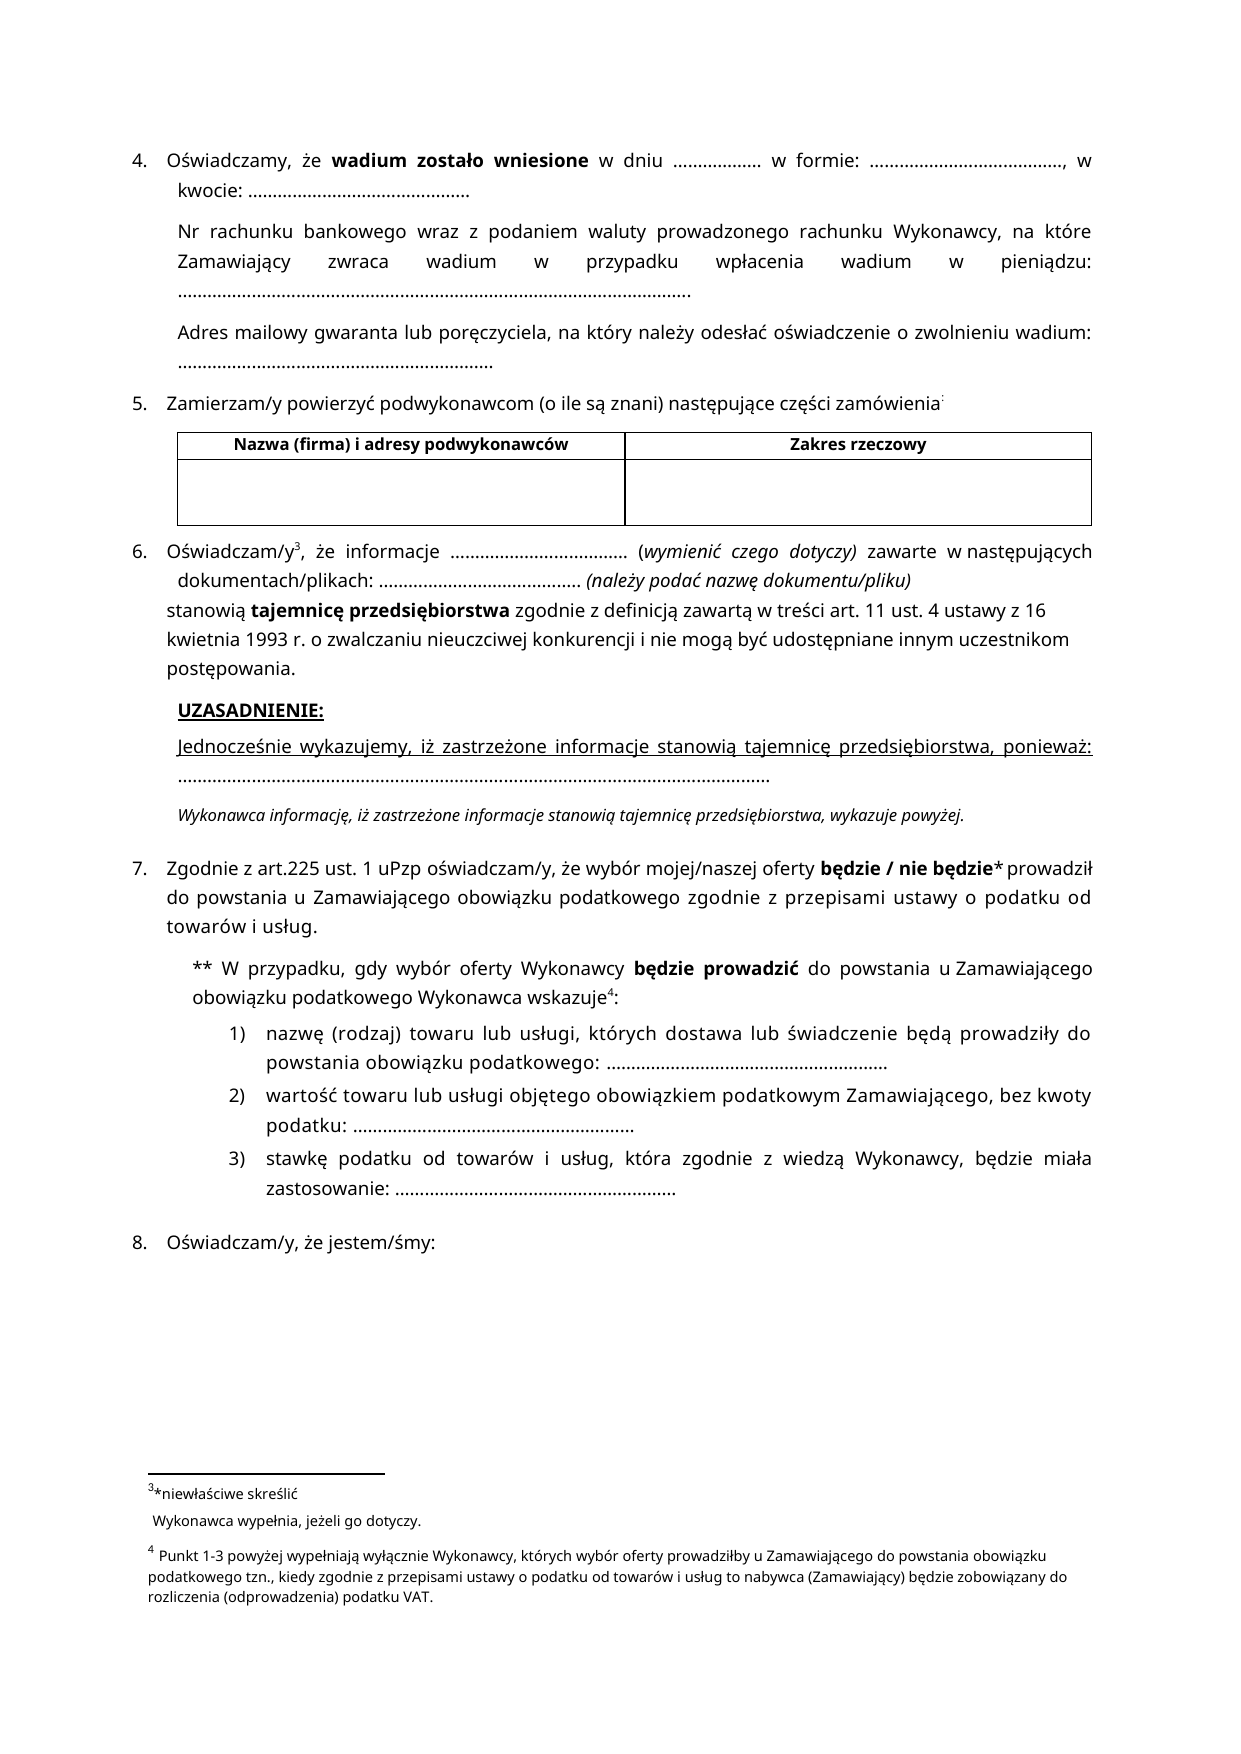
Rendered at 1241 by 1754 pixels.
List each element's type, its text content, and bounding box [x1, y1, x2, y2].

list wartość towaru lub usługi objętego obowiązkiem podatkowym Zamawiającego, bez kwoty podatku: ………………………………………………… [228, 1083, 1093, 1138]
text Adres mailowy gwaranta lub poręczyciela, na który należy odesłać oświadczenie o zwolnieniu wadium: ………………………………………………………. [177, 319, 1093, 374]
list Oświadczamy, że wadium zostało wniesione w dniu ……………… w formie: …………………………………, w kwocie: ……………………………………… [148, 148, 1093, 202]
text Jednocześnie wykazujemy, iż zastrzeżone informacje stanowią tajemnicę przedsiębiorstwa, ponieważ: ………………………………………………………………………………………………………… [177, 733, 1093, 755]
list Zamierzam/y powierzyć podwykonawcom (o ile są znani) następujące części zamówienia: [148, 390, 1093, 416]
table_cell [178, 460, 624, 525]
list nazwę (rodzaj) towaru lub usługi, których dostawa lub świadczenie będą prowadziły do powstania obowiązku podatkowego: ………………………………………………… [228, 1020, 1093, 1075]
list Oświadczam/y, że informacje ……………………………… (wymienić czego dotyczy) zawarte w następujących dokumentach/plikach: ………………………………….. (należy podać nazwę dokumentu/pliku) [148, 538, 1093, 593]
text Nr rachunku bankowego wraz z podaniem waluty prowadzonego rachunku Wykonawcy, na które Zamawiający zwraca wadium w przypadku wpłacenia wadium w pieniądzu: ………………………………………………………………………………………….. [177, 219, 1093, 303]
list stawkę podatku od towarów i usług, która zgodnie z wiedzą Wykonawcy, będzie miała zastosowanie: ………………………………………………… [228, 1146, 1093, 1200]
list Oświadczam/y, że jestem/śmy: [148, 1229, 1093, 1254]
text stanowią tajemnicę przedsiębiorstwa zgodnie z definicją zawartą w treści art. 11 ust. 4 ustawy z 16 kwietnia 1993 r. o zwalczaniu nieuczciwej konkurencji i nie mogą być udostępniane innym uczestnikom postępowania. [166, 597, 1093, 681]
table_cell [626, 460, 1091, 525]
text Wykonawca informację, iż zastrzeżone informacje stanowią tajemnicę przedsiębiorstwa, wykazuje powyżej. [177, 804, 1093, 827]
list Zgodnie z art.225 ust. 1 uPzp oświadczam/y, że wybór mojej/naszej oferty będzie / nie będzie* prowadził do powstania u Zamawiającego obowiązku podatkowego zgodnie z przepisami ustawy o podatku od towarów i usług. [148, 855, 1093, 939]
table_header Nazwa (firma) i adresy podwykonawców [178, 433, 624, 459]
text UZASADNIENIE: [148, 697, 1093, 723]
table_header Zakres rzeczowy [626, 433, 1091, 459]
text Jednocześnie wykazujemy, iż zastrzeżone informacje stanowią tajemnicę przedsiębiorstwa, ponieważ: ………………………………………………………………………………………………………… [177, 756, 1093, 788]
text ** W przypadku, gdy wybór oferty Wykonawcy będzie prowadzić do powstania u Zamawiającego obowiązku podatkowego Wykonawca wskazuje: [192, 955, 1093, 1010]
